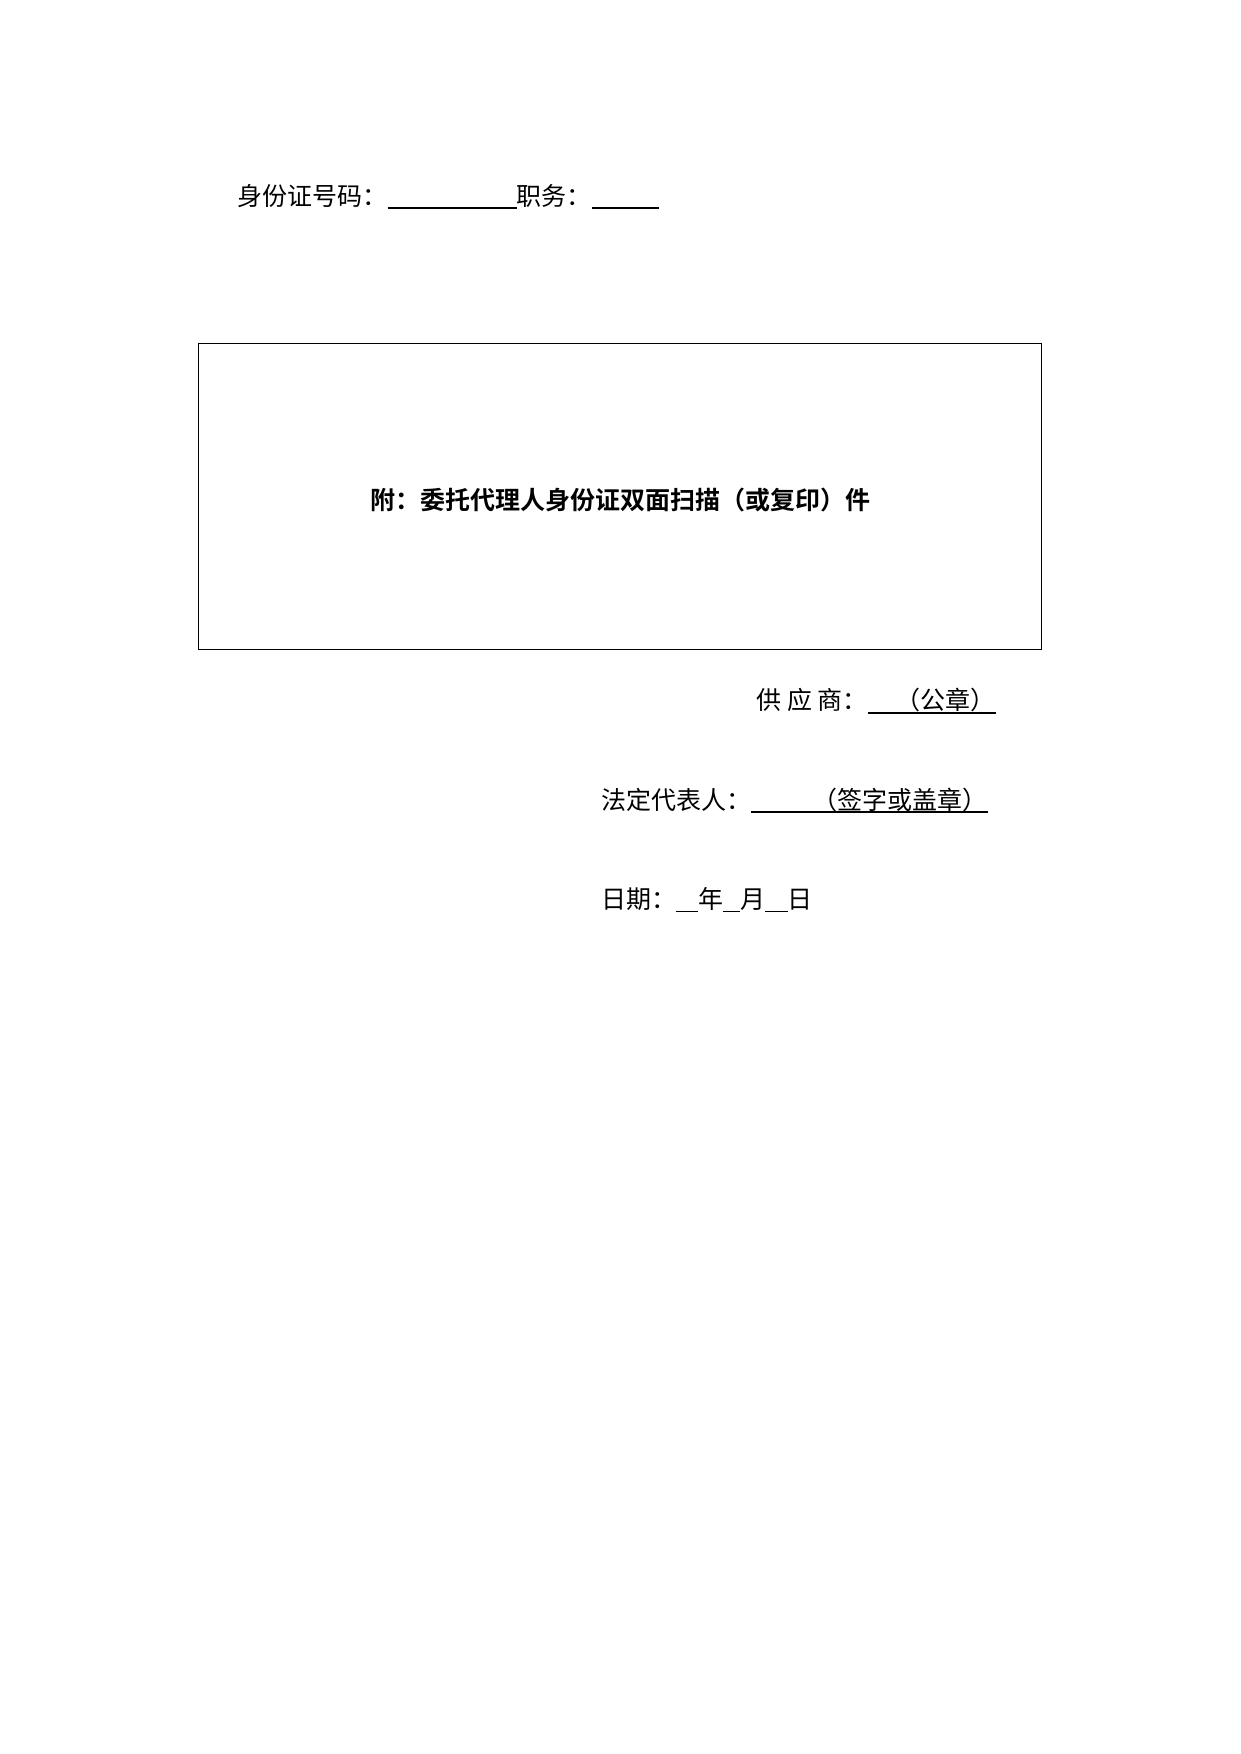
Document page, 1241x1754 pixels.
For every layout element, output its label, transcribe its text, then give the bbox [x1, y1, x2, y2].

text 日期： 年 月 日 [187, 865, 1053, 930]
text 法定代表人： （签字或盖章） [187, 766, 1053, 831]
text 身份证号码： 职务： [187, 162, 1053, 227]
table_header 附：委托代理人身份证双面扫描（或复印）件 [199, 344, 1041, 649]
text 供 应 商： （公章） [712, 666, 1053, 731]
